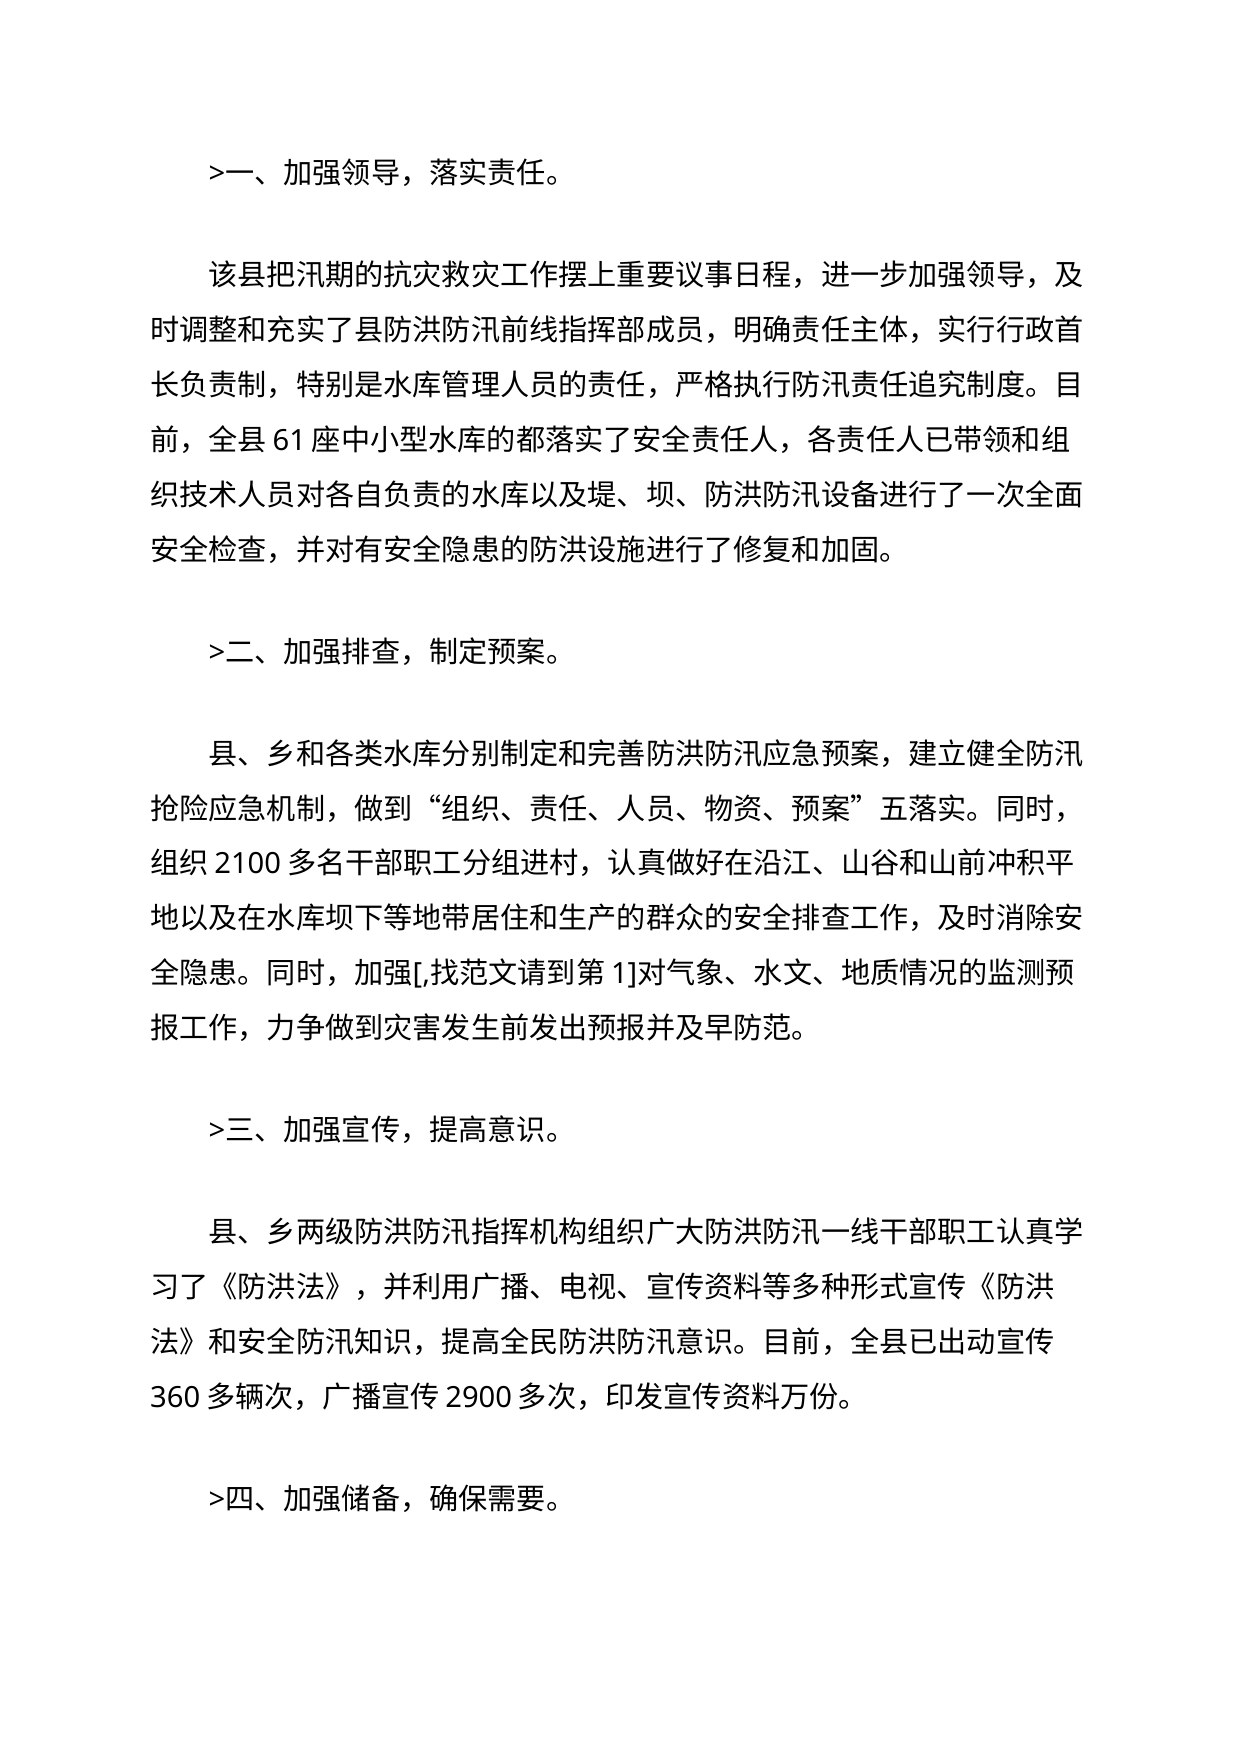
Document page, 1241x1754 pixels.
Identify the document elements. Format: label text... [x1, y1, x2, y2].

text >三、加强宣传，提高意识。 [150, 1107, 1090, 1149]
text 县、乡和各类水库分别制定和完善防洪防汛应急预案，建立健全防汛抢险应急机制，做到“组织、责任、人员、物资、预案”五落实。同时，组织2100多名干部职工分组进村，认真做好在沿江、山谷和山前冲积平地以及在水库坝下等地带居住和生产的群众的安全排查工作，及时消除安全隐患。同时，加强[,找范文请到第1]对气象、水文、地质情况的监测预报工作，力争做到灾害发生前发出预报并及早防范。 [150, 730, 1090, 1047]
text >一、加强领导，落实责任。 [150, 150, 1090, 192]
text 该县把汛期的抗灾救灾工作摆上重要议事日程，进一步加强领导，及时调整和充实了县防洪防汛前线指挥部成员，明确责任主体，实行行政首长负责制，特别是水库管理人员的责任，严格执行防汛责任追究制度。目前，全县61座中小型水库的都落实了安全责任人，各责任人已带领和组织技术人员对各自负责的水库以及堤、坝、防洪防汛设备进行了一次全面安全检查，并对有安全隐患的防洪设施进行了修复和加固。 [150, 252, 1090, 569]
text >四、加强储备，确保需要。 [150, 1475, 1090, 1518]
text >二、加强排查，制定预案。 [150, 628, 1090, 671]
text 县、乡两级防洪防汛指挥机构组织广大防洪防汛一线干部职工认真学习了《防洪法》，并利用广播、电视、宣传资料等多种形式宣传《防洪法》和安全防汛知识，提高全民防洪防汛意识。目前，全县已出动宣传360多辆次，广播宣传2900多次，印发宣传资料万份。 [150, 1209, 1090, 1416]
